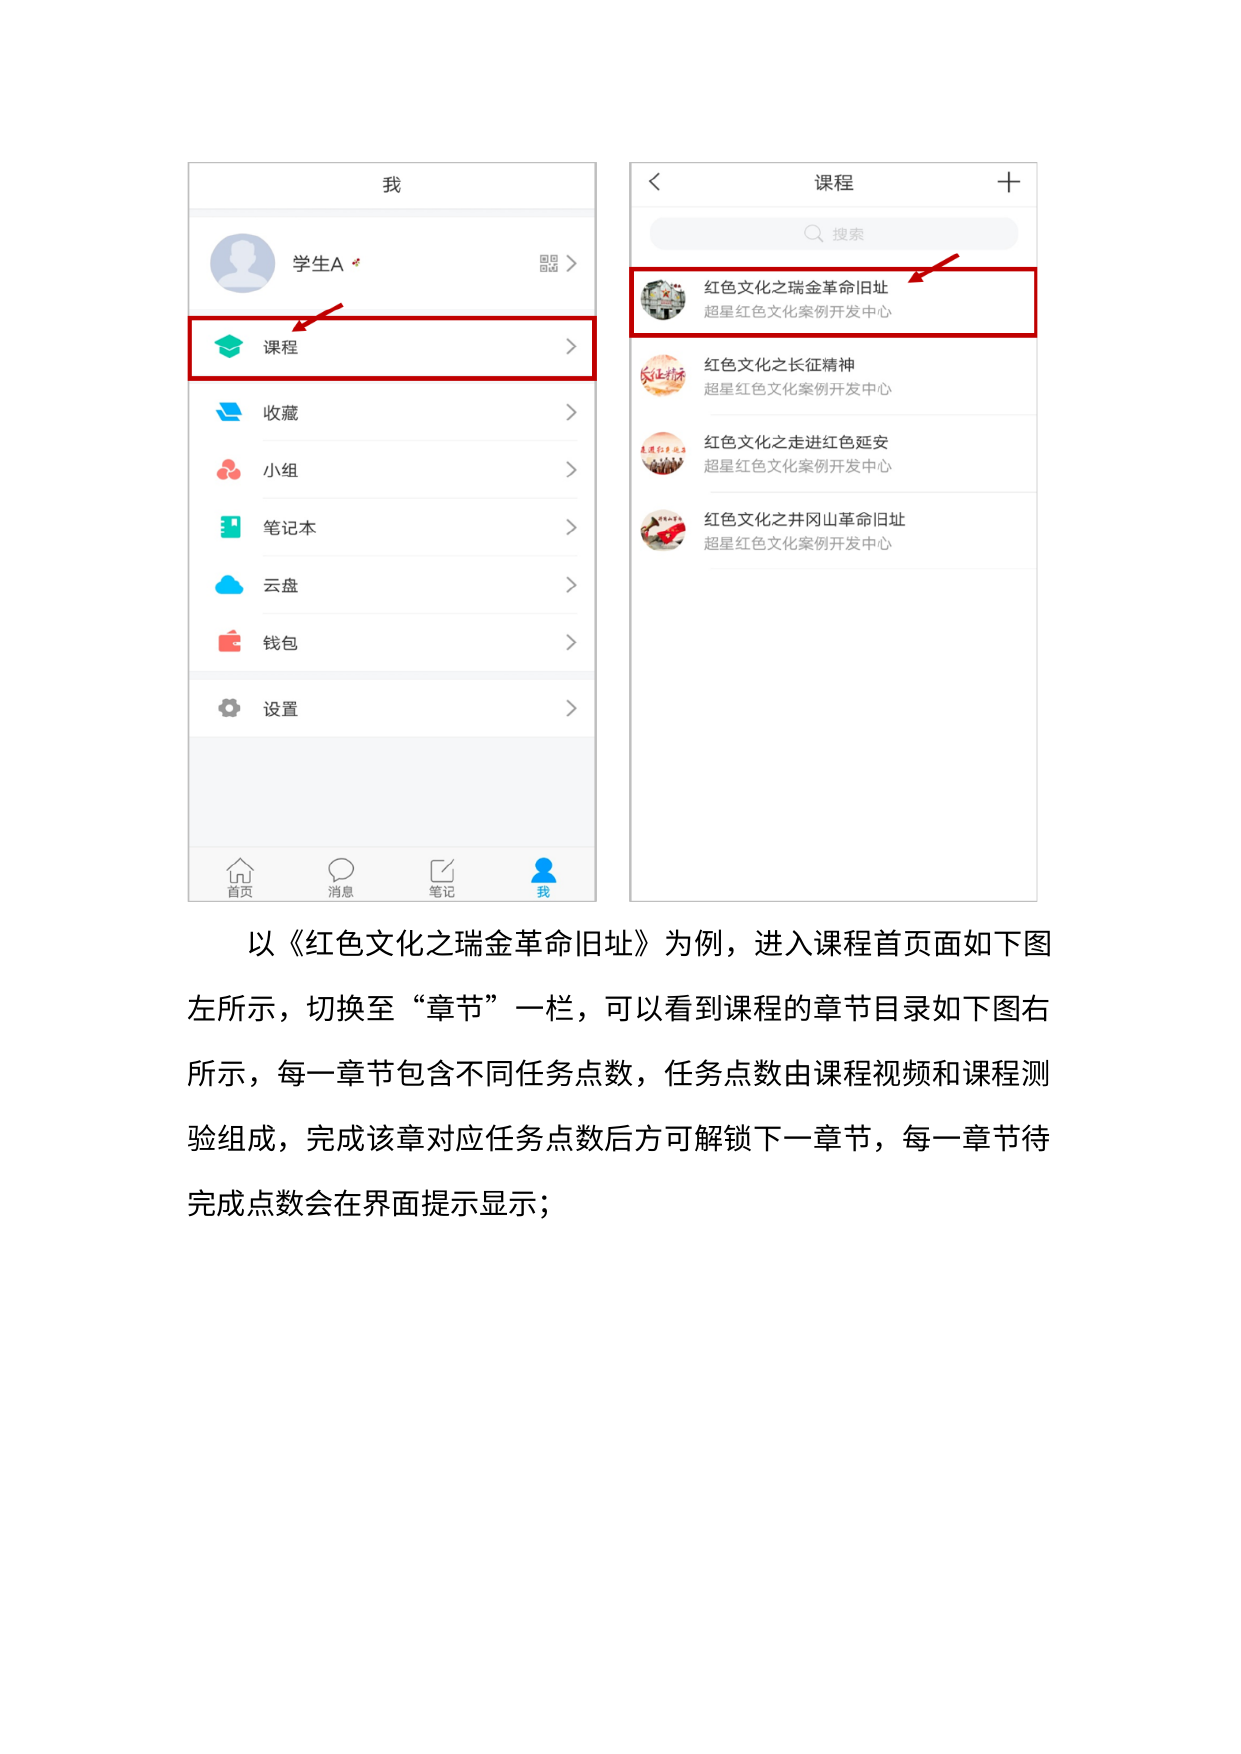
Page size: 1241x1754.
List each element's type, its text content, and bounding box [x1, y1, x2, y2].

picture [187, 162, 1038, 902]
text 以《红色文化之瑞金革命旧址》为例，进入课程首页面如下图左所示，切换至“章节”一栏，可以看到课程的章节目录如下图右所示，每一章节包含不同任务点数，任务点数由课程视频和课程测验组成，完成该章对应任务点数后方可解锁下一章节，每一章节待完成点数会在界面提示显示； [187, 909, 1053, 1234]
